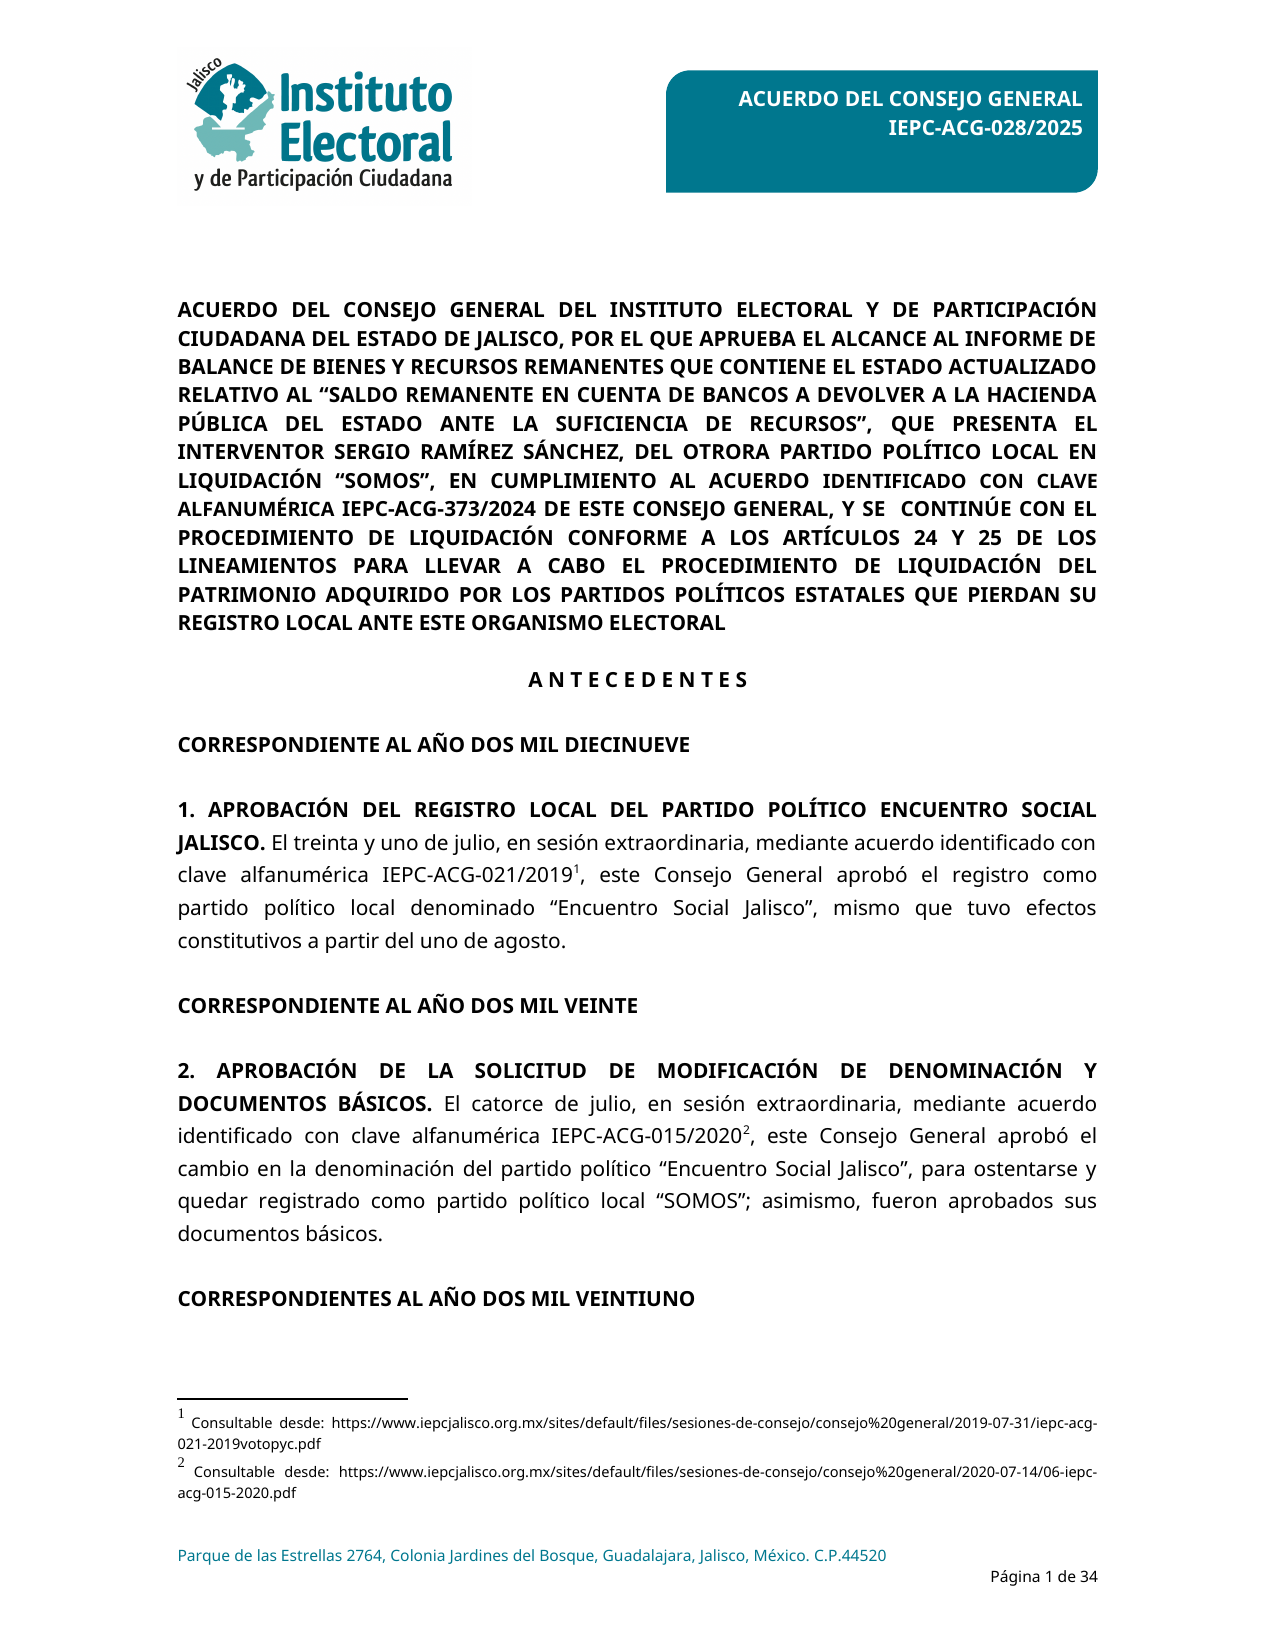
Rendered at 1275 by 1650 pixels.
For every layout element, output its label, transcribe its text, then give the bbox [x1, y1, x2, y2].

text CORRESPONDIENTES AL AÑO DOS MIL VEINTIUNO [177, 1284, 1098, 1313]
text 2. APROBACIÓN DE LA SOLICITUD DE MODIFICACIÓN DE DENOMINACIÓN Y DOCUMENTOS BÁSICOS. El catorce de julio, en sesión extraordinaria, mediante acuerdo identificado con clave alfanumérica IEPC-ACG-015/2020, este Consejo General aprobó el cambio en la denominación del partido político “Encuentro Social Jalisco”, para ostentarse y quedar registrado como partido político local “SOMOS”; asimismo, fueron aprobados sus documentos básicos. [177, 1056, 1098, 1248]
text CORRESPONDIENTE AL AÑO DOS MIL VEINTE [177, 991, 1098, 1019]
text A N T E C E D E N T E S [177, 665, 1098, 693]
text 1. APROBACIÓN DEL REGISTRO LOCAL DEL PARTIDO POLÍTICO ENCUENTRO SOCIAL JALISCO. El treinta y uno de julio, en sesión extraordinaria, mediante acuerdo identificado con clave alfanumérica IEPC-ACG-021/2019, este Consejo General aprobó el registro como partido político local denominado “Encuentro Social Jalisco”, mismo que tuvo efectos constitutivos a partir del uno de agosto. [177, 795, 1098, 954]
text ACUERDO DEL CONSEJO GENERAL DEL INSTITUTO ELECTORAL Y DE PARTICIPACIÓN CIUDADANA DEL ESTADO DE JALISCO, POR EL QUE APRUEBA EL ALCANCE AL INFORME DE BALANCE DE BIENES Y RECURSOS REMANENTES QUE CONTIENE EL ESTADO ACTUALIZADO RELATIVO AL “SALDO REMANENTE EN CUENTA DE BANCOS A DEVOLVER A LA HACIENDA PÚBLICA DEL ESTADO ANTE LA SUFICIENCIA DE RECURSOS”, QUE PRESENTA EL INTERVENTOR SERGIO RAMÍREZ SÁNCHEZ, DEL OTRORA PARTIDO POLÍTICO LOCAL EN LIQUIDACIÓN “SOMOS”, EN CUMPLIMIENTO AL ACUERDO IDENTIFICADO CON CLAVE ALFANUMÉRICA IEPC-ACG-373/2024 DE ESTE CONSEJO GENERAL, Y SE CONTINÚE CON EL PROCEDIMIENTO DE LIQUIDACIÓN CONFORME A LOS ARTÍCULOS 24 Y 25 DE LOS LINEAMIENTOS PARA LLEVAR A CABO EL PROCEDIMIENTO DE LIQUIDACIÓN DEL PATRIMONIO ADQUIRIDO POR LOS PARTIDOS POLÍTICOS ESTATALES QUE PIERDAN SU REGISTRO LOCAL ANTE ESTE ORGANISMO ELECTORAL [177, 295, 1098, 637]
text CORRESPONDIENTE AL AÑO DOS MIL DIECINUEVE [177, 730, 1098, 759]
picture [177, 47, 473, 206]
